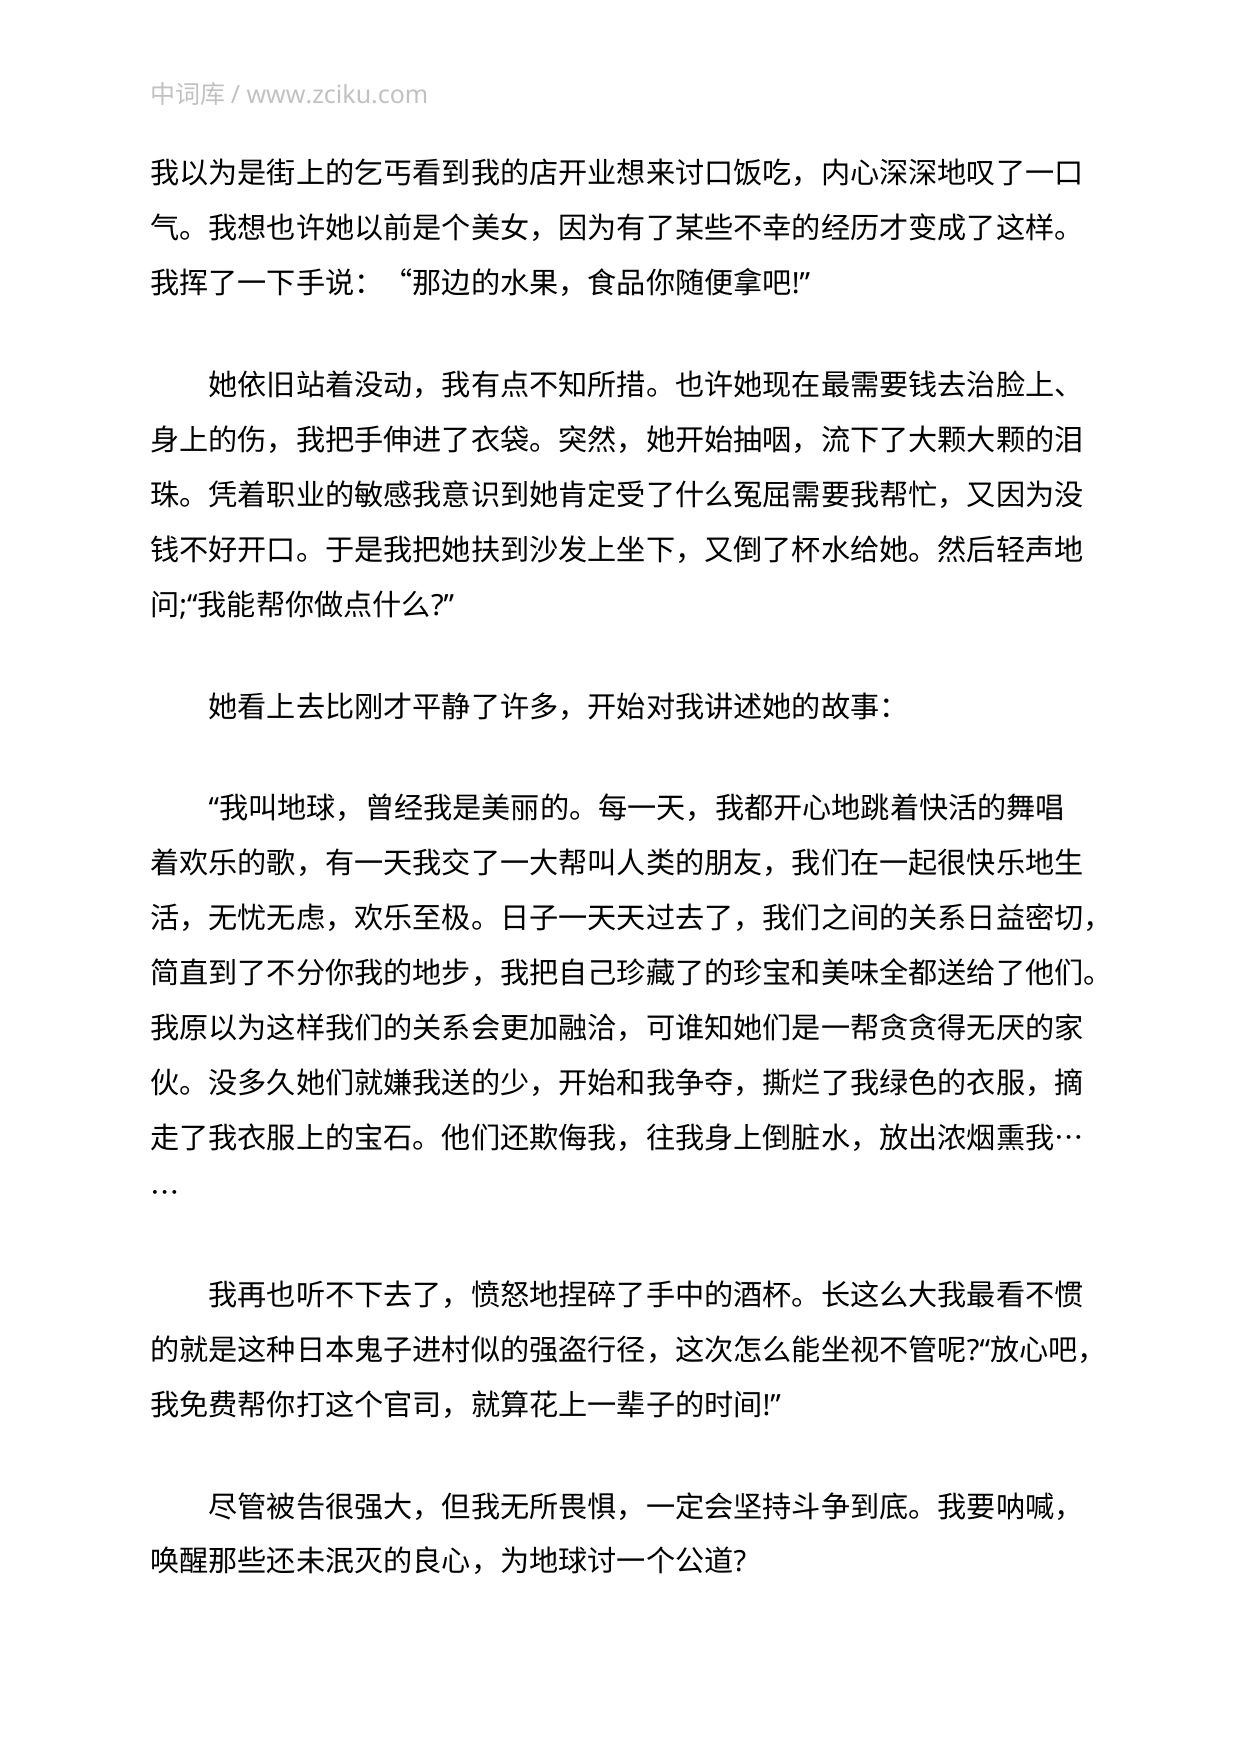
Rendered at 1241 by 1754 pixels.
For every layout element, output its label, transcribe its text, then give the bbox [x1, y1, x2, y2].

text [150, 150, 1090, 302]
text 我再也听不下去了，愤怒地捏碎了手中的酒杯。长这么大我最看不惯的就是这种日本鬼子进村似的强盗行径，这次怎么能坐视不管呢?“放心吧，我免费帮你打这个官司，就算花上一辈子的时间!” [150, 1271, 1090, 1423]
text 她看上去比刚才平静了许多，开始对我讲述她的故事： [150, 683, 1090, 726]
text 她依旧站着没动，我有点不知所措。也许她现在最需要钱去治脸上、身上的伤，我把手伸进了衣袋。突然，她开始抽咽，流下了大颗大颗的泪珠。凭着职业的敏感我意识到她肯定受了什么冤屈需要我帮忙，又因为没钱不好开口。于是我把她扶到沙发上坐下，又倒了杯水给她。然后轻声地问;“我能帮你做点什么?” [150, 362, 1090, 624]
text 尽管被告很强大，但我无所畏惧，一定会坚持斗争到底。我要呐喊，唤醒那些还未泯灭的良心，为地球讨一个公道? [150, 1483, 1090, 1580]
text “我叫地球，曾经我是美丽的。每一天，我都开心地跳着快活的舞唱着欢乐的歌，有一天我交了一大帮叫人类的朋友，我们在一起很快乐地生活，无忧无虑，欢乐至极。日子一天天过去了，我们之间的关系日益密切，简直到了不分你我的地步，我把自己珍藏了的珍宝和美味全都送给了他们。我原以为这样我们的关系会更加融洽，可谁知她们是一帮贪贪得无厌的家伙。没多久她们就嫌我送的少，开始和我争夺，撕烂了我绿色的衣服，摘走了我衣服上的宝石。他们还欺侮我，往我身上倒脏水，放出浓烟熏我…… [150, 785, 1090, 1212]
